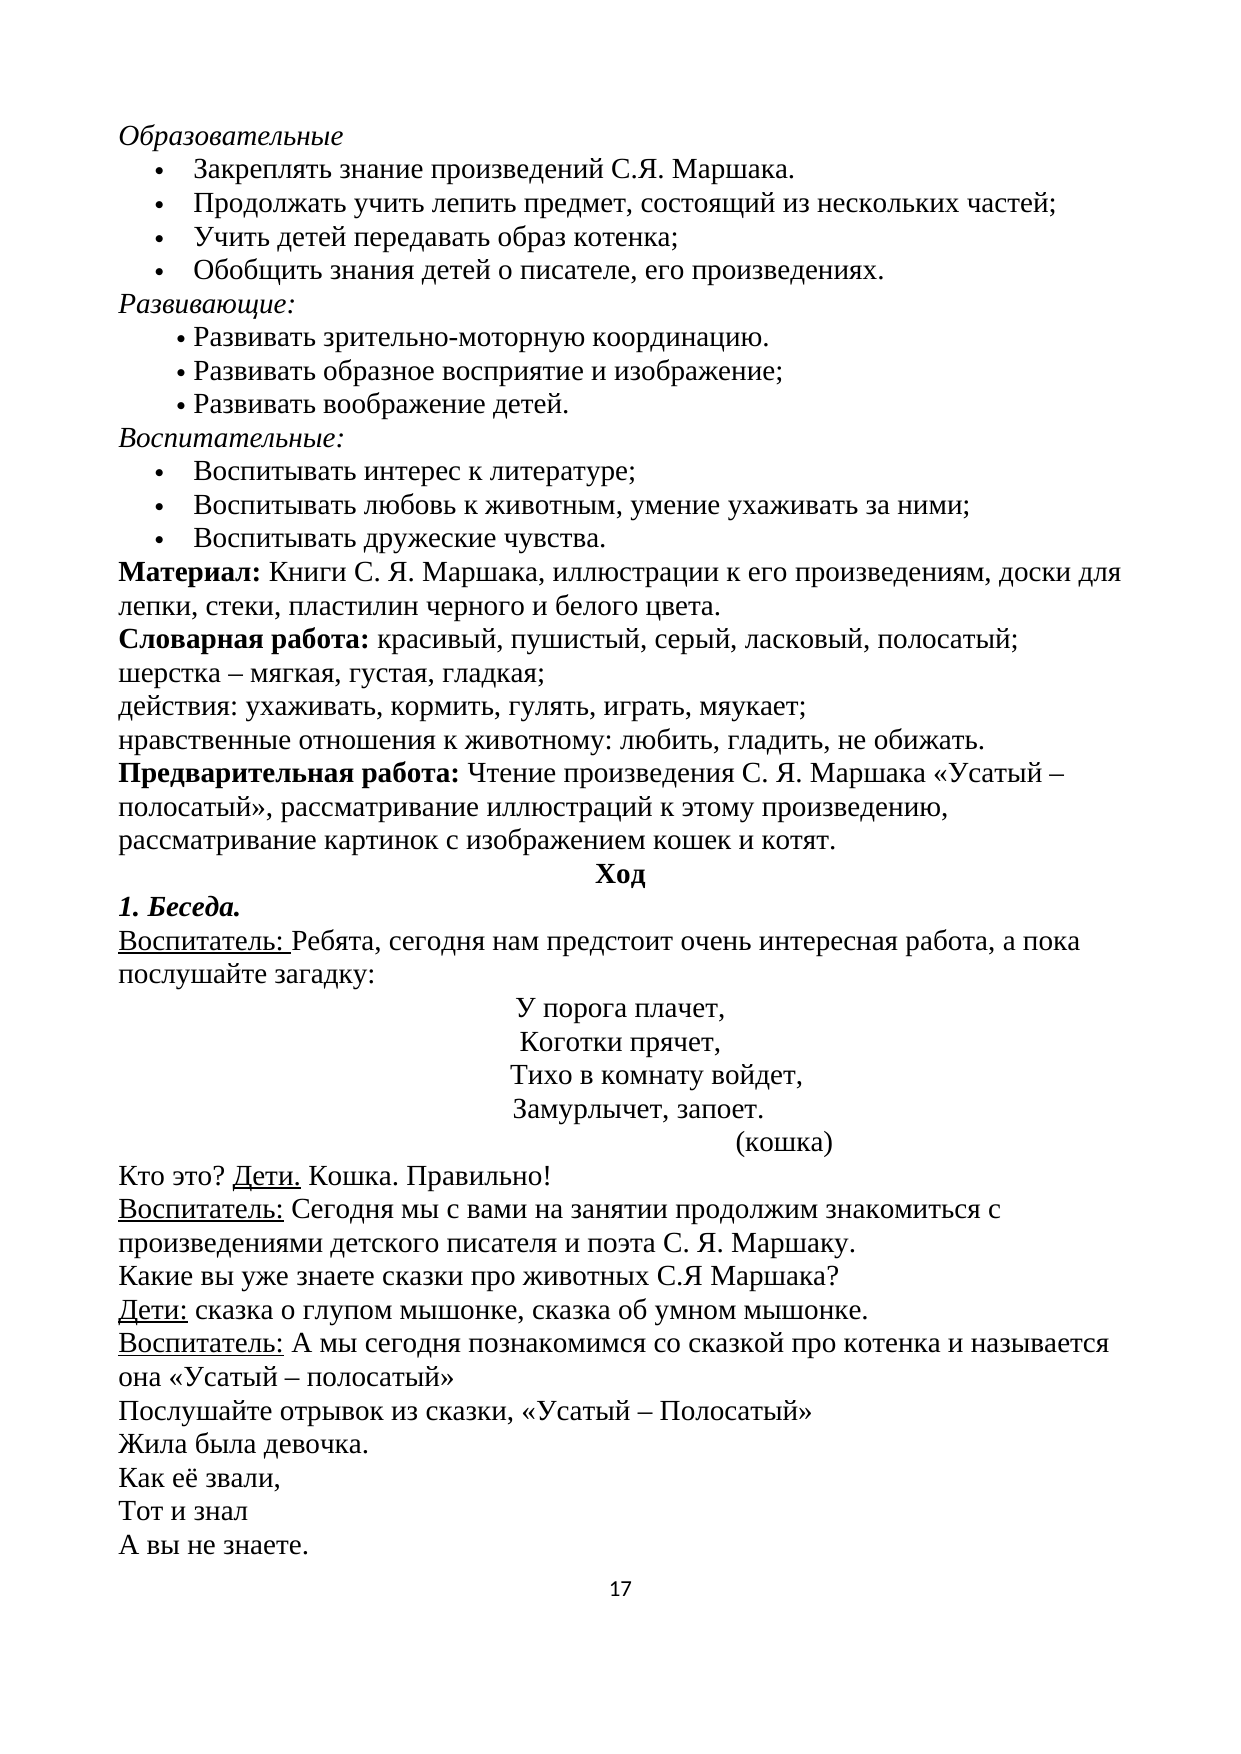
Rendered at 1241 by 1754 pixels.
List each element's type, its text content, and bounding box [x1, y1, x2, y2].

list Воспитывать дружеские чувства. [156, 521, 1122, 554]
list Закреплять знание произведений С.Я. Маршака. [156, 152, 1122, 185]
list Учить детей передавать образ котенка; [156, 219, 1122, 252]
text Воспитатель: Ребята, сегодня нам предстоит очень интересная работа, а пока послушайте загадку: [118, 923, 1122, 990]
list Воспитывать любовь к животным, умение ухаживать за ними; [156, 487, 1122, 521]
text Жила была девочка. [118, 1426, 1122, 1460]
text Послушайте отрывок из сказки, «Усатый – Полосатый» [118, 1393, 1122, 1426]
text Развивающие: [118, 286, 1122, 319]
text Воспитательные: [118, 420, 1122, 453]
text Предварительная работа: Чтение произведения С. Я. Маршака «Усатый –полосатый», рассматривание иллюстраций к этому произведению, рассматривание картинок с изображением кошек и котят. [118, 755, 1122, 856]
list Развивать образное восприятие и изображение; [177, 353, 1122, 386]
text Образовательные [118, 118, 1122, 152]
list Развивать воображение детей. [177, 386, 1122, 420]
text Тихо в комнату войдет, [118, 1057, 1122, 1091]
text Тот и знал [118, 1493, 1122, 1527]
text У порога плачет, [118, 990, 1122, 1024]
text Воспитатель: Сегодня мы с вами на занятии продолжим знакомиться с произведениями детского писателя и поэта С. Я. Маршаку. [118, 1191, 1122, 1258]
text Замурлычет, запоет. [118, 1091, 1122, 1124]
text Коготки прячет, [118, 1024, 1122, 1057]
text (кошка) [118, 1124, 1122, 1158]
text Кто это? Дети. Кошка. Правильно! [118, 1158, 1122, 1191]
text Воспитатель: А мы сегодня познакомимся со сказкой про котенка и называется она «Усатый – полосатый» [118, 1326, 1122, 1393]
text Материал: Книги С. Я. Маршака, иллюстрации к его произведениям, доски для лепки, стеки, пластилин черного и белого цвета. [118, 554, 1122, 621]
text Как её звали, [118, 1460, 1122, 1493]
text Ход [118, 856, 1122, 889]
text 1. Беседа. [118, 889, 1122, 923]
list Продолжать учить лепить предмет, состоящий из нескольких частей; [156, 185, 1122, 219]
list Воспитывать интерес к литературе; [156, 453, 1122, 487]
text А вы не знаете. [118, 1527, 1122, 1560]
list Обобщить знания детей о писателе, его произведениях. [156, 252, 1122, 286]
text Дети: сказка о глупом мышонке, сказка об умном мышонке. [118, 1292, 1122, 1326]
list Развивать зрительно-моторную координацию. [177, 319, 1122, 353]
text Словарная работа: красивый, пушистый, серый, ласковый, полосатый; шерстка – мягкая, густая, гладкая; [118, 621, 1122, 688]
text нравственные отношения к животному: любить, гладить, не обижать. [118, 722, 1122, 755]
text Какие вы уже знаете сказки про животных С.Я Маршака? [118, 1258, 1122, 1292]
text действия: ухаживать, кормить, гулять, играть, мяукает; [118, 688, 1122, 722]
